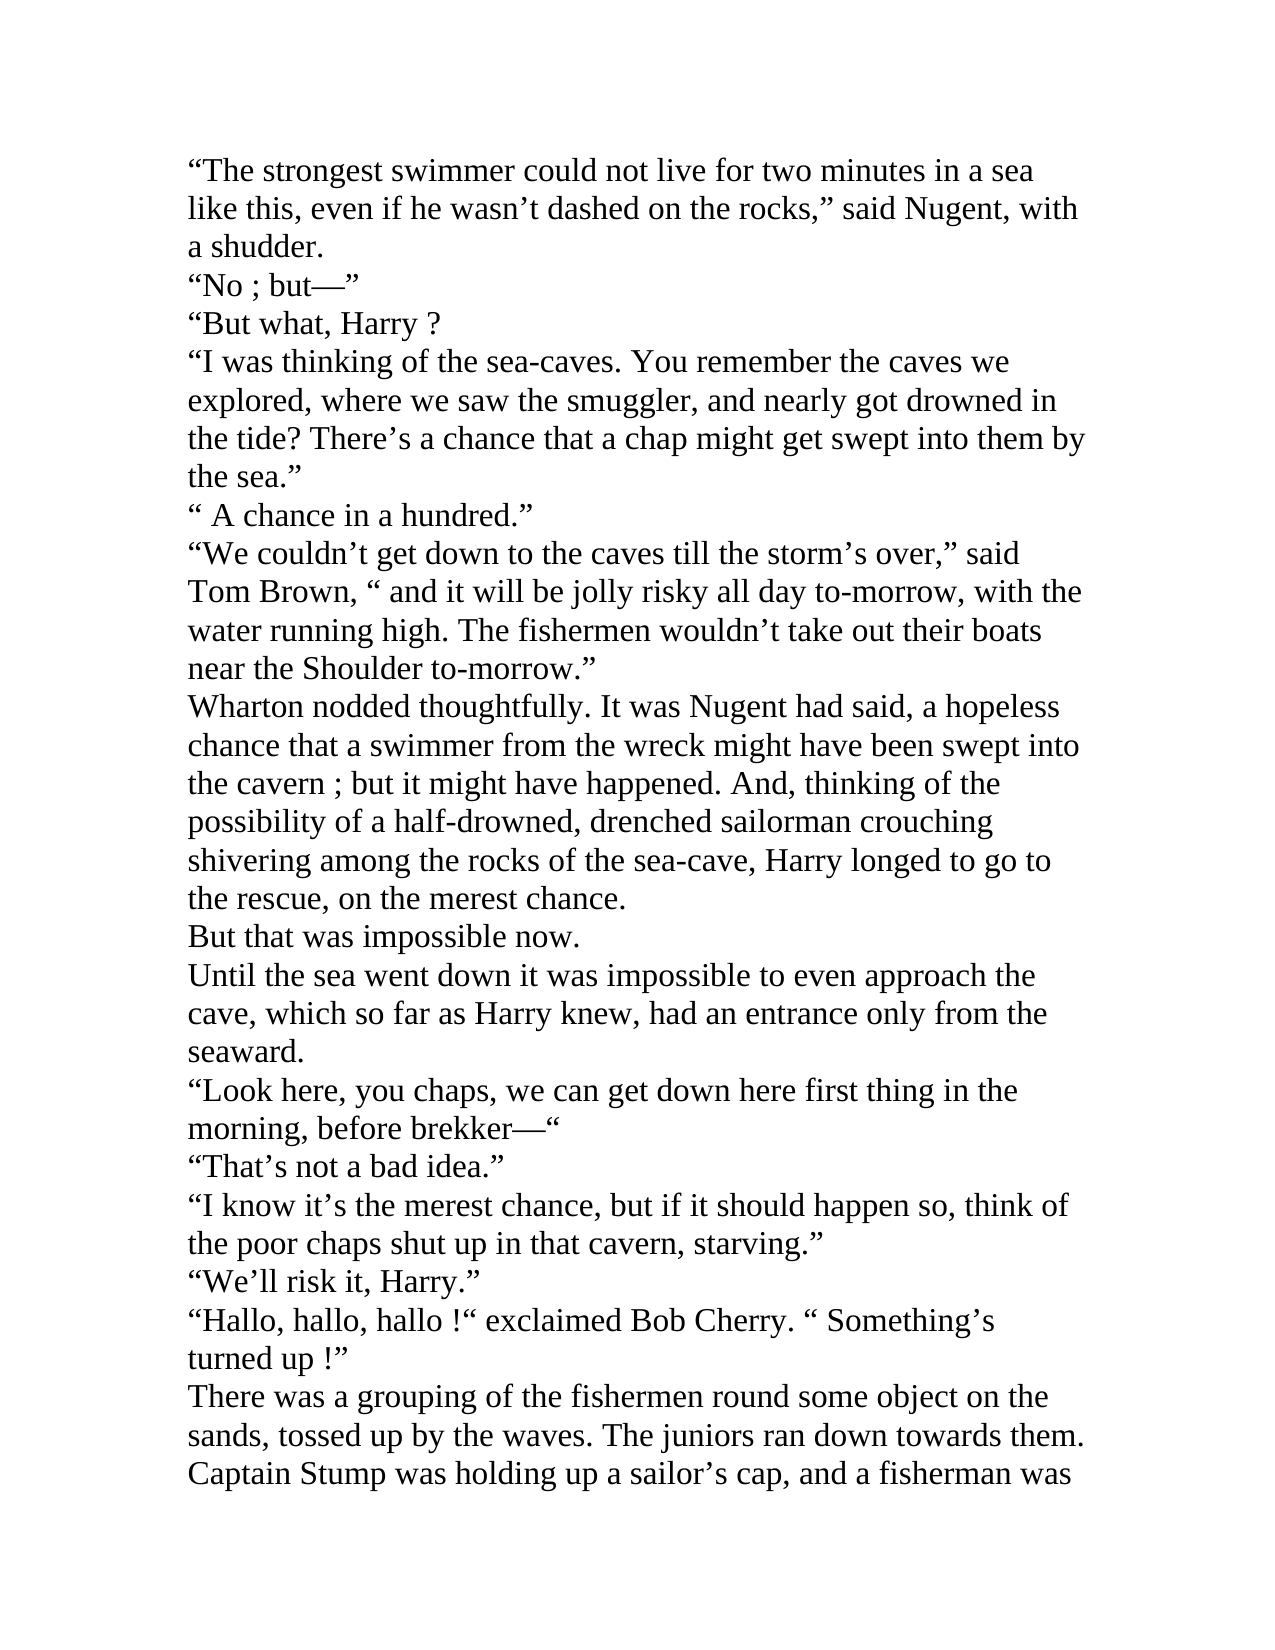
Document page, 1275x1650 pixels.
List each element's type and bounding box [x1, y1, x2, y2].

text [187, 150, 1087, 1492]
